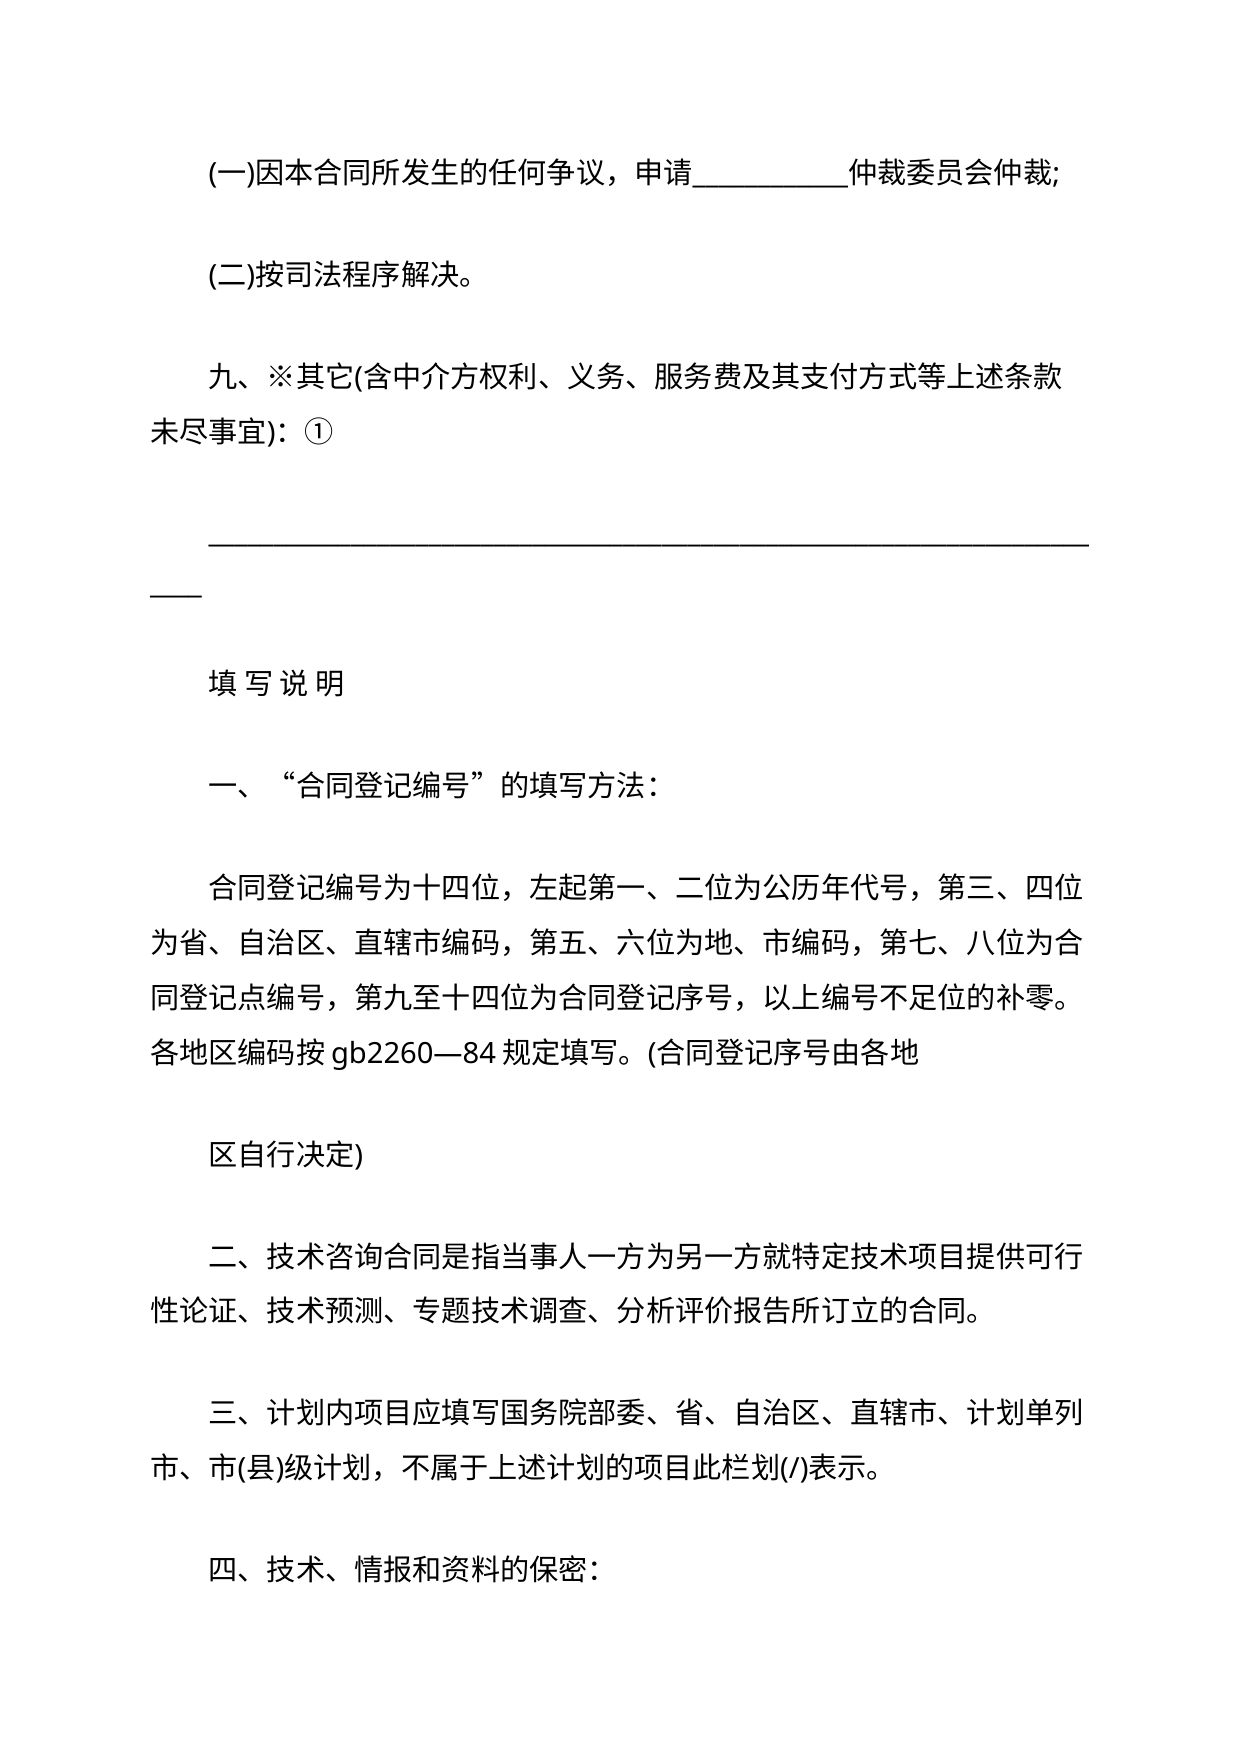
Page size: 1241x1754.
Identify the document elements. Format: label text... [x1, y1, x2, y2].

text 合同登记编号为十四位，左起第一、二位为公历年代号，第三、四位为省、自治区、直辖市编码，第五、六位为地、市编码，第七、八位为合同登记点编号，第九至十四位为合同登记序号，以上编号不足位的补零。各地区编码按gb2260—84规定填写。(合同登记序号由各地 [150, 864, 1090, 1072]
text 四、技术、情报和资料的保密： [150, 1547, 1090, 1589]
text 九、※其它(含中介方权利、义务、服务费及其支付方式等上述条款未尽事宜)：① [150, 354, 1090, 451]
text (二)按司法程序解决。 [150, 252, 1090, 294]
text 一、“合同登记编号”的填写方法： [150, 763, 1090, 805]
text (一)因本合同所发生的任何争议，申请____________仲裁委员会仲裁; [150, 150, 1090, 192]
text ________________________________________________________________________ [150, 511, 1090, 602]
text 二、技术咨询合同是指当事人一方为另一方就特定技术项目提供可行性论证、技术预测、专题技术调查、分析评价报告所订立的合同。 [150, 1233, 1090, 1330]
text 三、计划内项目应填写国务院部委、省、自治区、直辖市、计划单列市、市(县)级计划，不属于上述计划的项目此栏划(/)表示。 [150, 1390, 1090, 1487]
text 区自行决定) [150, 1131, 1090, 1173]
text 填 写 说 明 [150, 661, 1090, 703]
